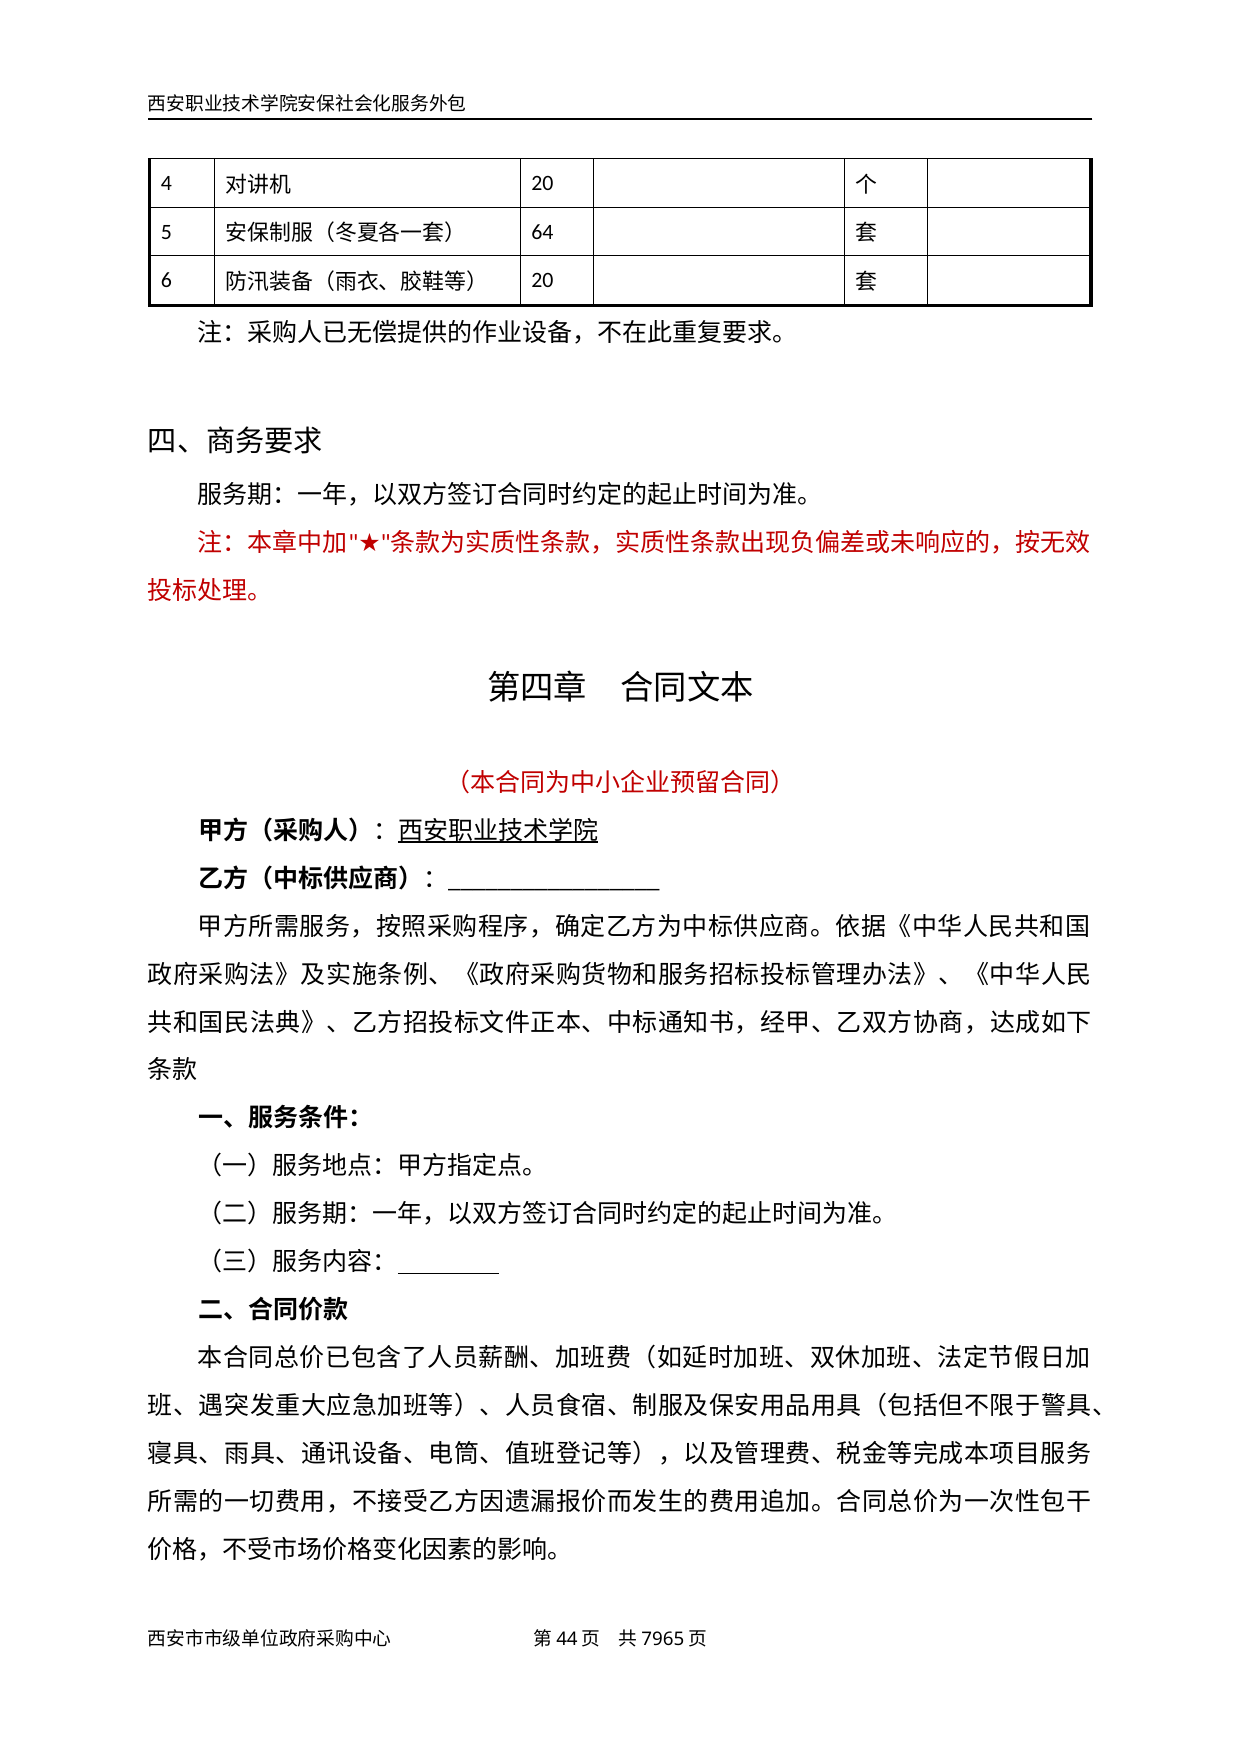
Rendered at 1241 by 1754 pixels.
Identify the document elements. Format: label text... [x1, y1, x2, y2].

text 乙方（中标供应商）：_________________ [148, 852, 1092, 900]
table_cell 5 [151, 208, 214, 255]
text （一）服务地点：甲方指定点。 [148, 1140, 1092, 1188]
text 甲方所需服务，按照采购程序，确定乙方为中标供应商。依据《中华人民共和国政府采购法》及实施条例、《政府采购货物和服务招标投标管理办法》、《中华人民共和国民法典》、乙方招投标文件正本、中标通知书，经甲、乙双方协商，达成如下条款 [148, 900, 1092, 1092]
table_cell 防汛装备（雨衣、胶鞋等） [215, 256, 520, 303]
table_cell 64 [521, 208, 593, 255]
table_cell [594, 256, 844, 303]
subtitle 四、商务要求 [148, 415, 1092, 463]
text （二）服务期：一年，以双方签订合同时约定的起止时间为准。 [148, 1188, 1092, 1236]
text （三）服务内容： [148, 1236, 1092, 1284]
table_cell [928, 159, 1089, 207]
table_cell 套 [845, 256, 927, 303]
table_cell 套 [845, 208, 927, 255]
table_cell 4 [151, 159, 214, 207]
table_cell 6 [151, 256, 214, 303]
text 注：采购人已无偿提供的作业设备，不在此重复要求。 [148, 307, 1092, 354]
text 本合同总价已包含了人员薪酬、加班费（如延时加班、双休加班、法定节假日加班、遇突发重大应急加班等）、人员食宿、制服及保安用品用具（包括但不限于警具、寝具、雨具、通讯设备、电筒、值班登记等），以及管理费、税金等完成本项目服务所需的一切费用，不接受乙方因遗漏报价而发生的费用追加。合同总价为一次性包干价格，不受市场价格变化因素的影响。 [148, 1332, 1092, 1571]
table_cell [594, 208, 844, 255]
table_cell [928, 208, 1089, 255]
text 注：本章中加"★"条款为实质性条款，实质性条款出现负偏差或未响应的，按无效投标处理。 [148, 517, 1092, 613]
table_cell [928, 256, 1089, 303]
table_cell [594, 159, 844, 207]
text 甲方（采购人）：西安职业技术学院 [148, 804, 1092, 852]
table_cell 20 [521, 159, 593, 207]
table_cell 20 [521, 256, 593, 303]
table_cell 安保制服（冬夏各一套） [215, 208, 520, 255]
subtitle 第四章 合同文本 [148, 637, 1092, 733]
table_cell 个 [845, 159, 927, 207]
text 服务期：一年，以双方签订合同时约定的起止时间为准。 [148, 469, 1092, 517]
text （本合同为中小企业预留合同） [148, 757, 1092, 804]
text 一、服务条件： [148, 1092, 1092, 1140]
table_cell 对讲机 [215, 159, 520, 207]
text 二、合同价款 [148, 1284, 1092, 1332]
